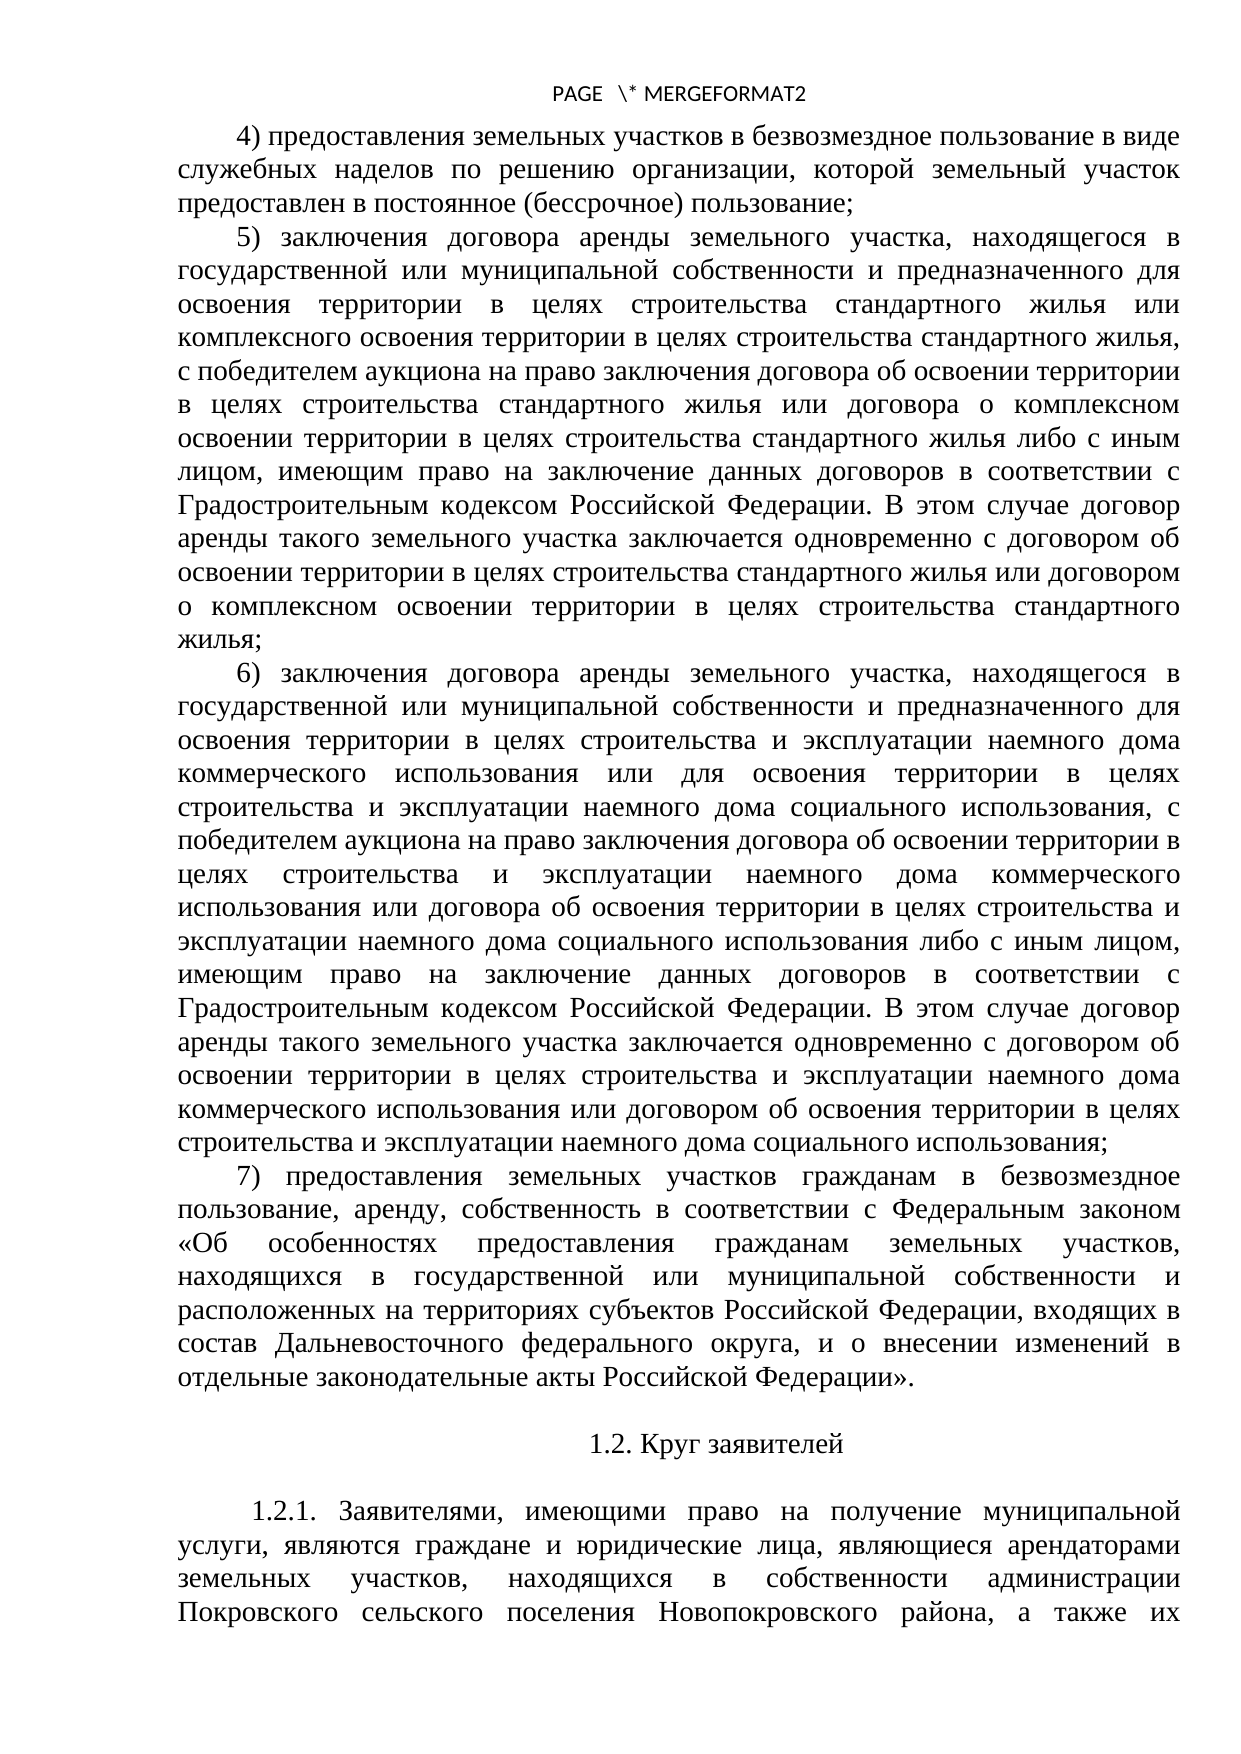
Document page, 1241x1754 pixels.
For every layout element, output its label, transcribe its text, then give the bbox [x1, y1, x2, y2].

text 4) предоставления земельных участков в безвозмездное пользование в виде служебных наделов по решению организации, которой земельный участок предоставлен в постоянное (бессрочное) пользование; [177, 118, 1181, 219]
text 5) заключения договора аренды земельного участка, находящегося в государственной или муниципальной собственности и предназначенного для освоения территории в целях строительства стандартного жилья или комплексного освоения территории в целях строительства стандартного жилья, с победителем аукциона на право заключения договора об освоении территории в целях строительства стандартного жилья или договора о комплексном освоении территории в целях строительства стандартного жилья либо с иным лицом, имеющим право на заключение данных договоров в соответствии с Градостроительным кодексом Российской Федерации. В этом случае договор аренды такого земельного участка заключается одновременно с договором об освоении территории в целях строительства стандартного жилья или договором о комплексном освоении территории в целях строительства стандартного жилья; [177, 219, 1181, 655]
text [177, 1493, 1181, 1627]
text 7) предоставления земельных участков гражданам в безвозмездное пользование, аренду, собственность в соответствии с Федеральным законом «Об особенностях предоставления гражданам земельных участков, находящихся в государственной или муниципальной собственности и расположенных на территориях субъектов Российской Федерации, входящих в состав Дальневосточного федерального округа, и о внесении изменений в отдельные законодательные акты Российской Федерации». [177, 1158, 1181, 1393]
text 6) заключения договора аренды земельного участка, находящегося в государственной или муниципальной собственности и предназначенного для освоения территории в целях строительства и эксплуатации наемного дома коммерческого использования или для освоения территории в целях строительства и эксплуатации наемного дома социального использования, с победителем аукциона на право заключения договора об освоении территории в целях строительства и эксплуатации наемного дома коммерческого использования или договора об освоения территории в целях строительства и эксплуатации наемного дома социального использования либо с иным лицом, имеющим право на заключение данных договоров в соответствии с Градостроительным кодексом Российской Федерации. В этом случае договор аренды такого земельного участка заключается одновременно с договором об освоении территории в целях строительства и эксплуатации наемного дома коммерческого использования или договором об освоения территории в целях строительства и эксплуатации наемного дома социального использования; [177, 655, 1181, 1158]
text 1.2. Круг заявителей [177, 1426, 1181, 1460]
